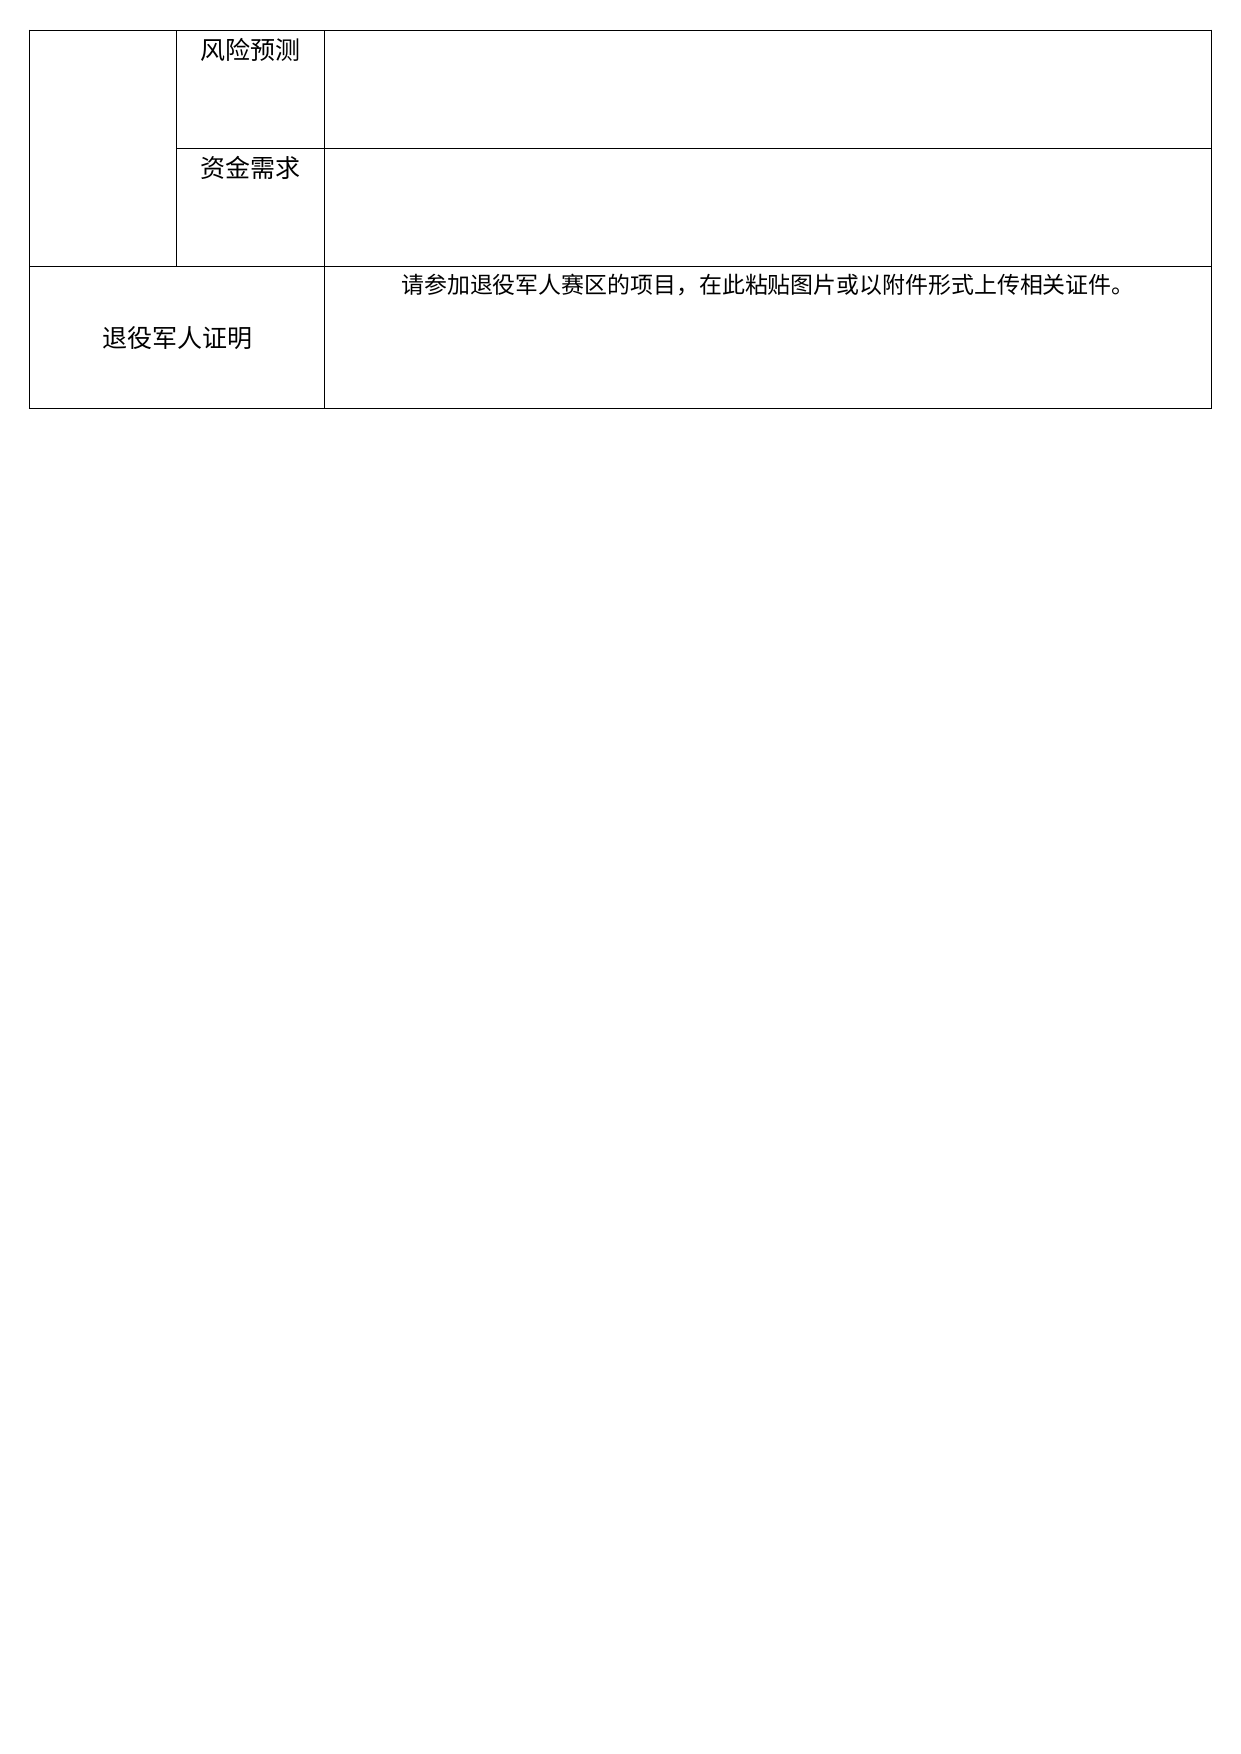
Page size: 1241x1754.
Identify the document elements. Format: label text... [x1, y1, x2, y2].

table_cell 风险预测 [177, 31, 324, 148]
table_cell [325, 149, 1211, 266]
table_cell [325, 31, 1211, 148]
table_cell 请参加退役军人赛区的项目，在此粘贴图片或以附件形式上传相关证件。 [325, 267, 1211, 407]
table_cell 退役军人证明 [30, 267, 324, 407]
table_cell 资金需求 [177, 149, 324, 266]
